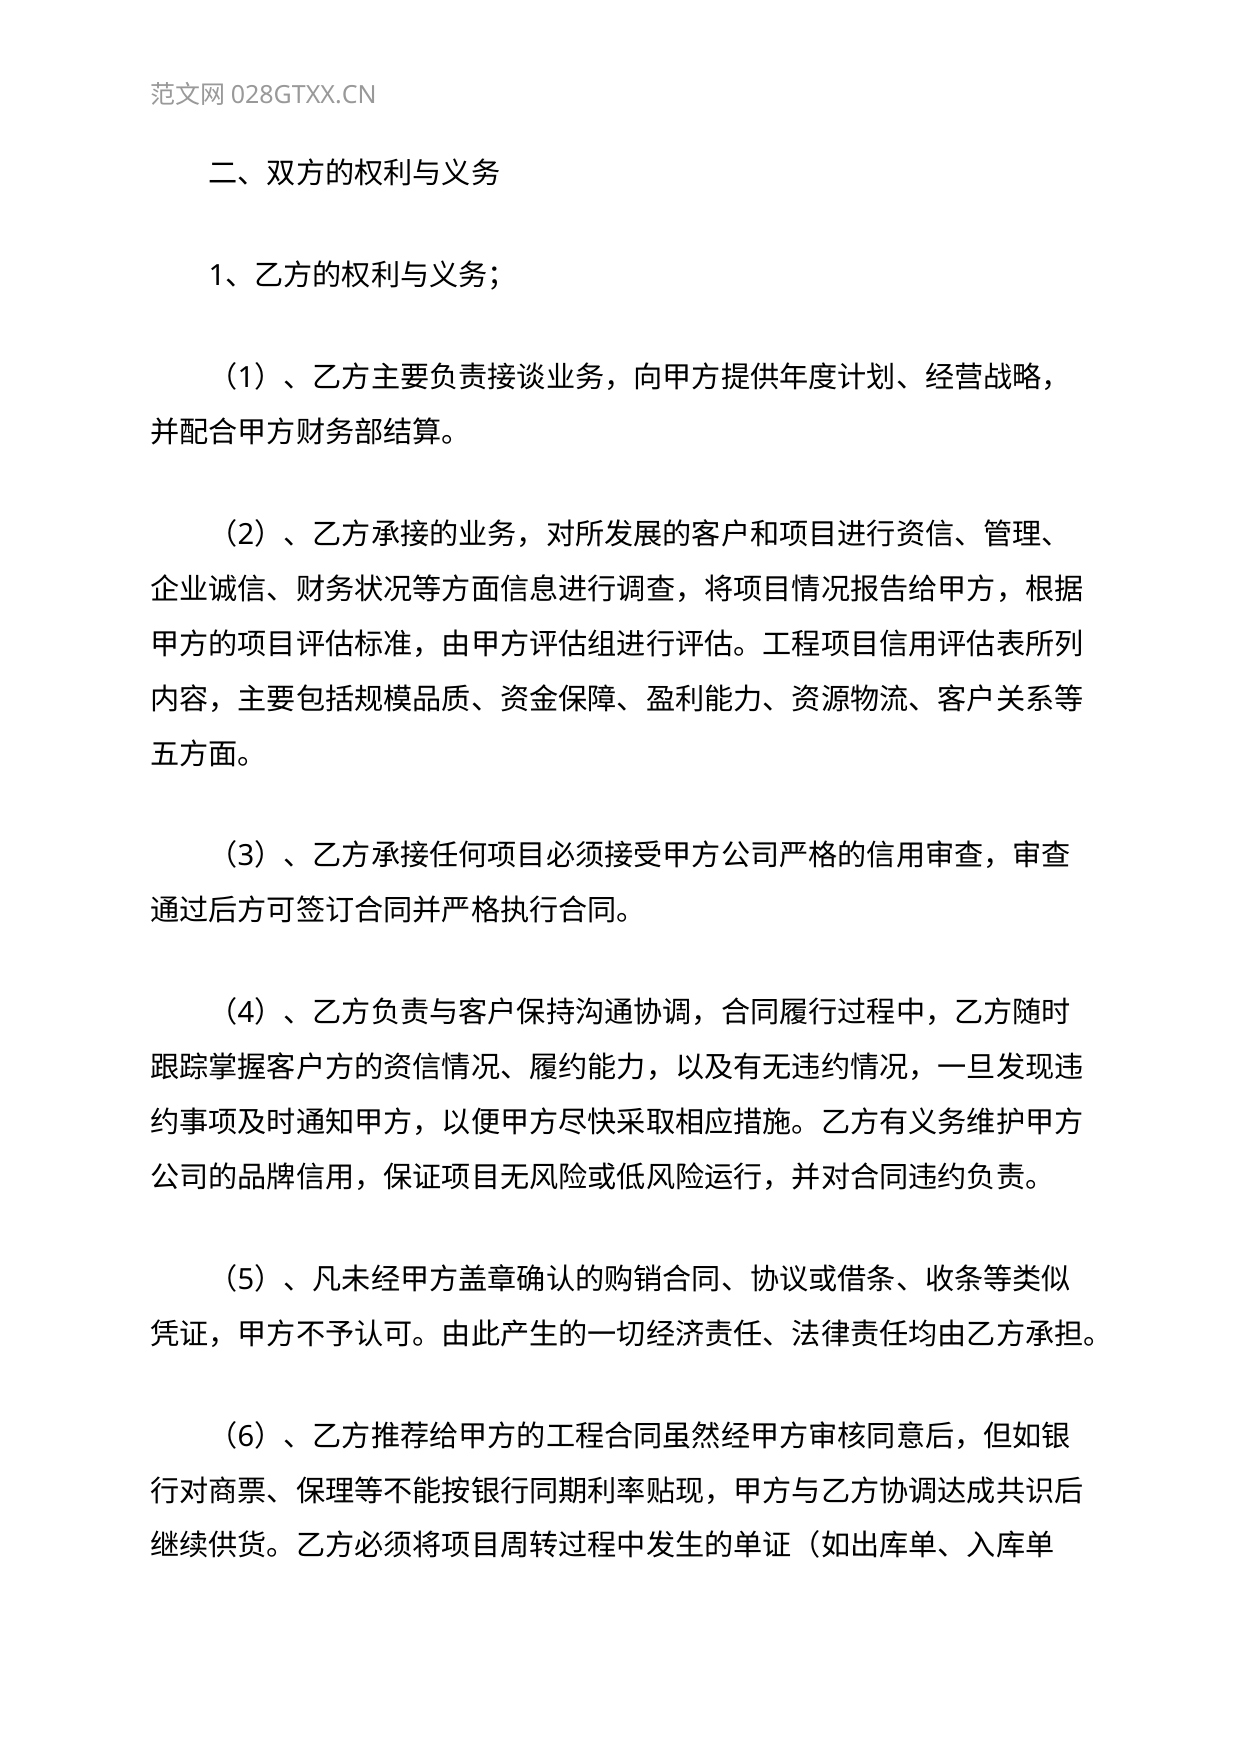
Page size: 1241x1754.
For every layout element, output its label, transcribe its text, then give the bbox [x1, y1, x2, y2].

text （4）、乙方负责与客户保持沟通协调，合同履行过程中，乙方随时跟踪掌握客户方的资信情况、履约能力，以及有无违约情况，一旦发现违约事项及时通知甲方，以便甲方尽快采取相应措施。乙方有义务维护甲方公司的品牌信用，保证项目无风险或低风险运行，并对合同违约负责。 [150, 989, 1090, 1196]
text 1、乙方的权利与义务； [150, 252, 1090, 294]
text （5）、凡未经甲方盖章确认的购销合同、协议或借条、收条等类似凭证，甲方不予认可。由此产生的一切经济责任、法律责任均由乙方承担。 [150, 1255, 1090, 1353]
text （3）、乙方承接任何项目必须接受甲方公司严格的信用审查，审查通过后方可签订合同并严格执行合同。 [150, 832, 1090, 929]
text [150, 1412, 1090, 1564]
text （1）、乙方主要负责接谈业务，向甲方提供年度计划、经营战略，并配合甲方财务部结算。 [150, 354, 1090, 451]
text （2）、乙方承接的业务，对所发展的客户和项目进行资信、管理、企业诚信、财务状况等方面信息进行调查，将项目情况报告给甲方，根据甲方的项目评估标准，由甲方评估组进行评估。工程项目信用评估表所列内容，主要包括规模品质、资金保障、盈利能力、资源物流、客户关系等五方面。 [150, 511, 1090, 772]
text 二、双方的权利与义务 [150, 150, 1090, 192]
